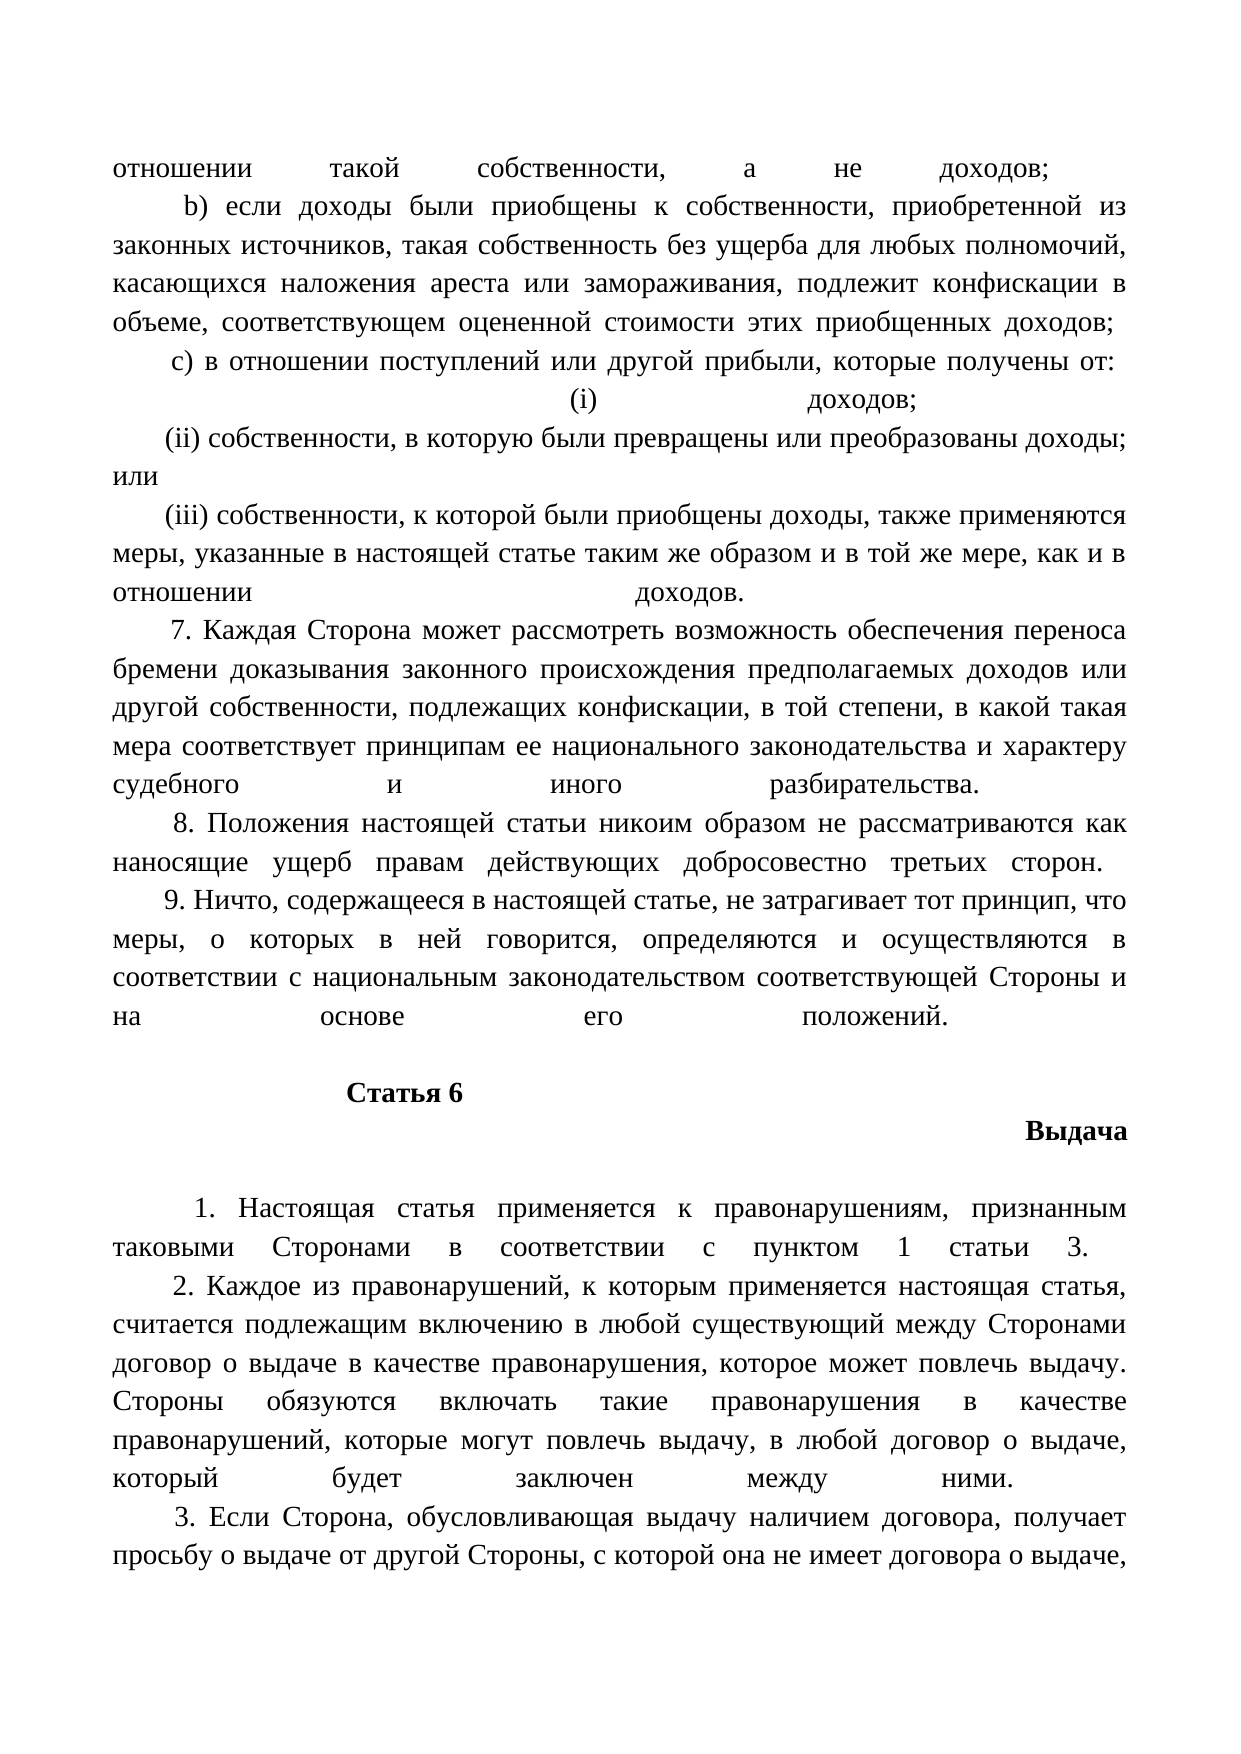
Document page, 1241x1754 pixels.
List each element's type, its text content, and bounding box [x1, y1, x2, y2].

text Статья 6 [112, 1075, 1128, 1108]
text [112, 1113, 1128, 1571]
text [112, 150, 1128, 1070]
